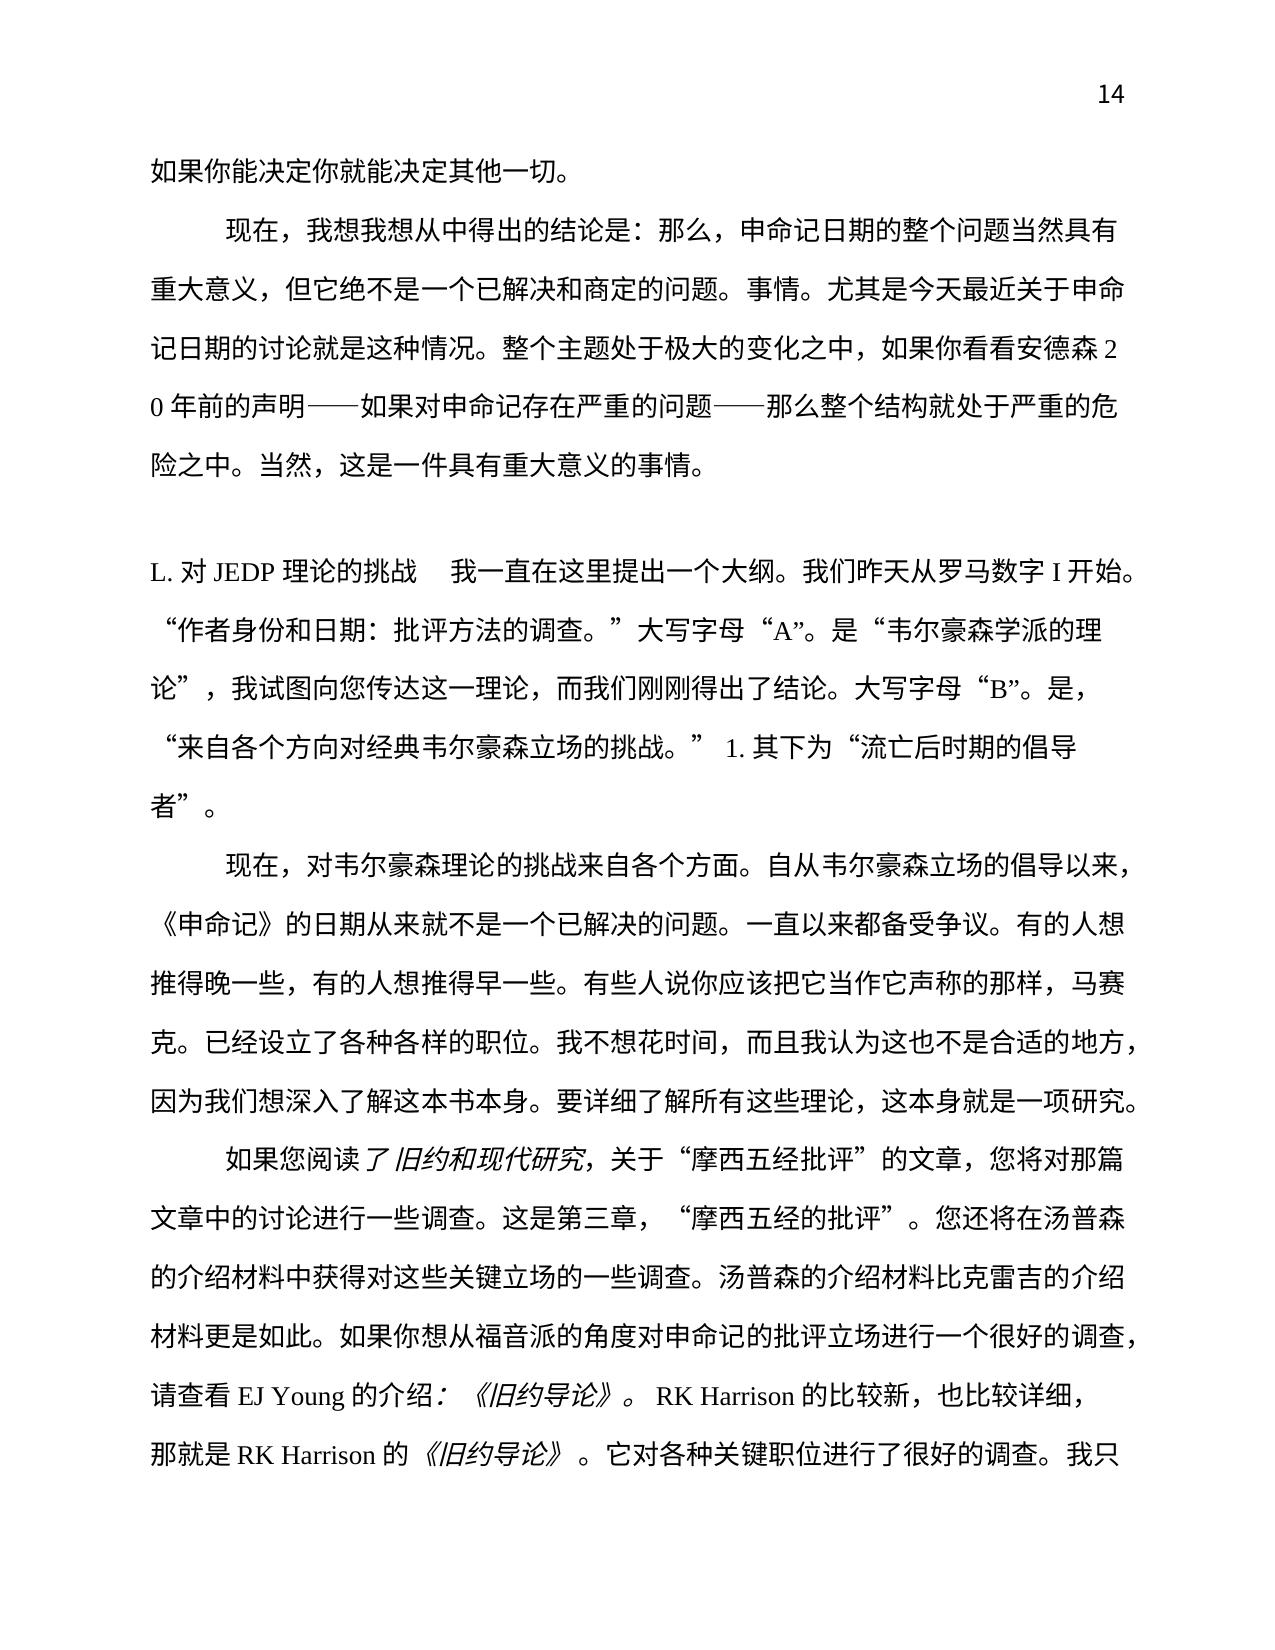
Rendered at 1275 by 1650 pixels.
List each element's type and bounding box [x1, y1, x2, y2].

text [150, 150, 1125, 1472]
